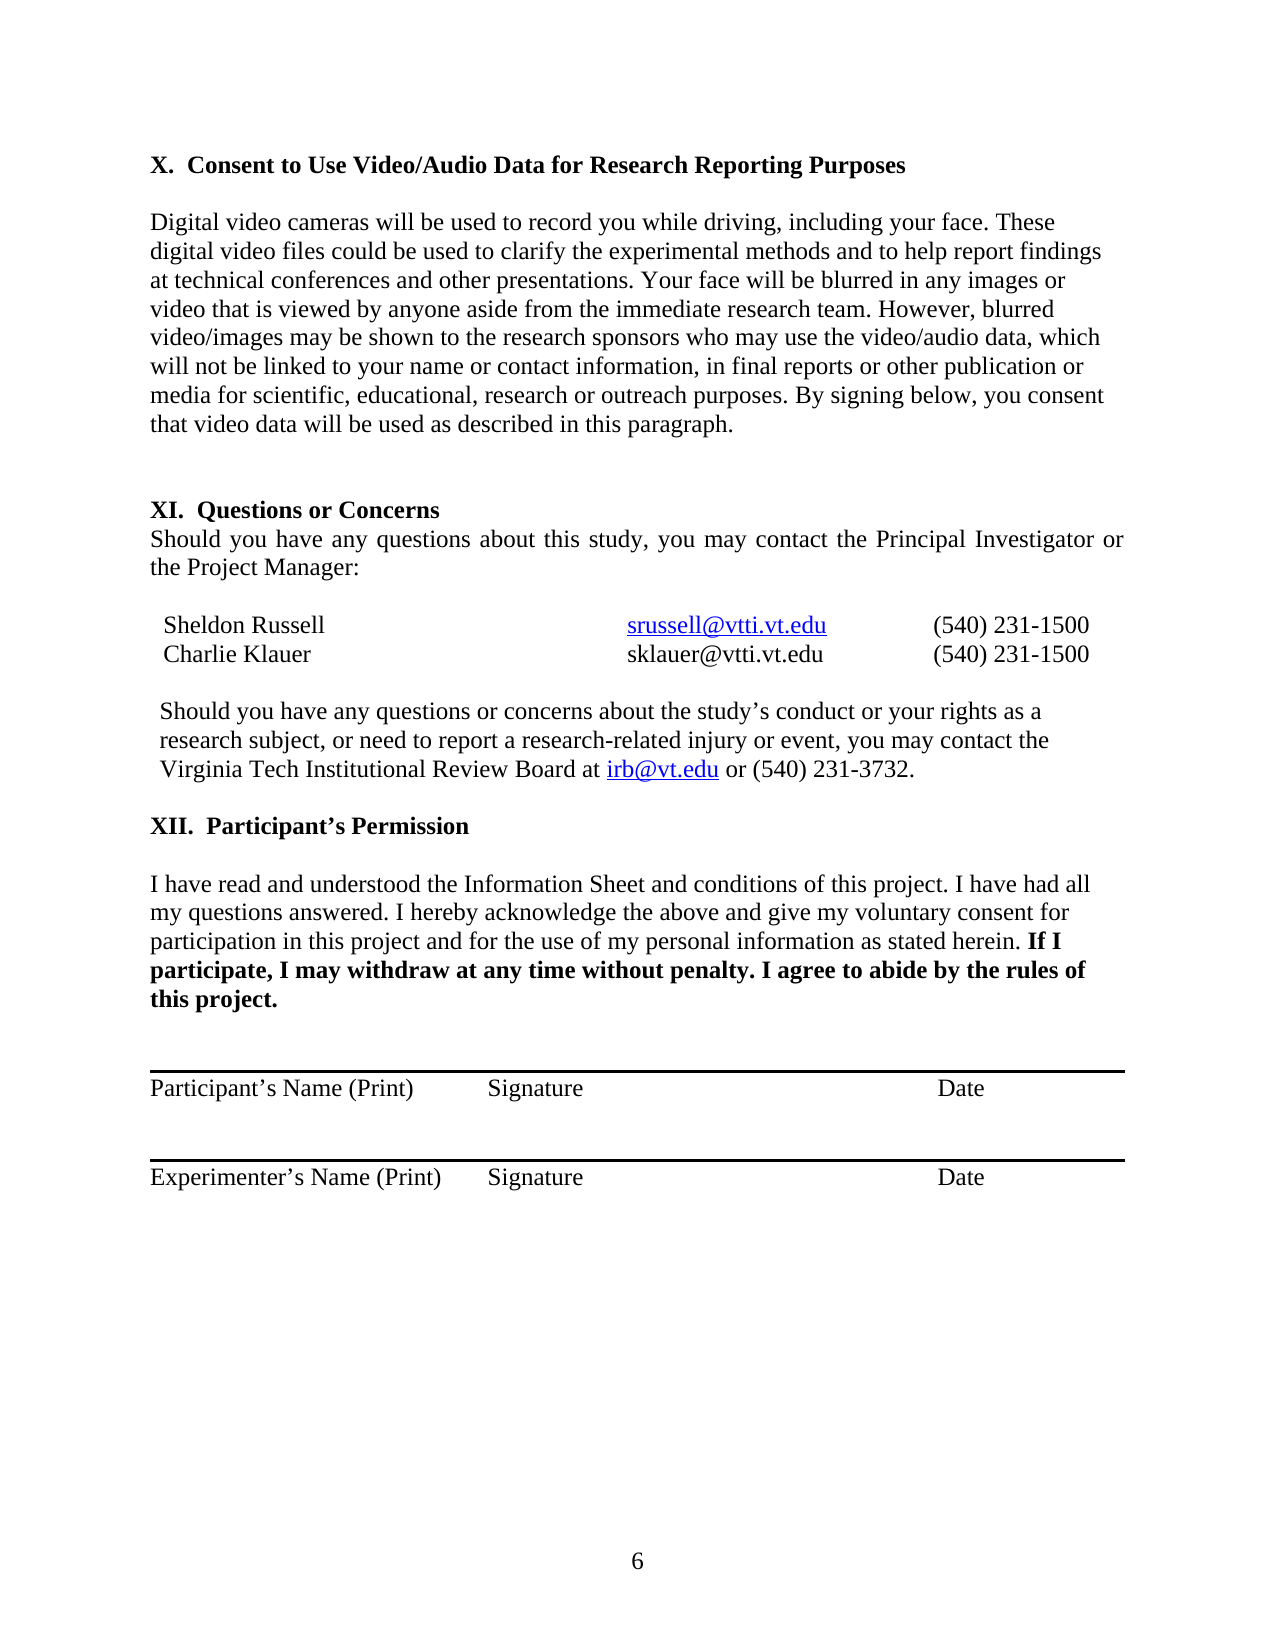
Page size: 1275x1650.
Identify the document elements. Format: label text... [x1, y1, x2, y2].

table_cell sklauer@vtti.vt.edu [616, 639, 922, 667]
text Experimenter’s Name (Print) Signature Date [150, 1162, 1125, 1220]
table_cell Charlie Klauer [152, 639, 616, 667]
subtitle Consent to Use Video/Audio Data for Research Reporting Purposes [150, 150, 1125, 179]
text I have read and understood the Information Sheet and conditions of this project. I have had all my questions answered. I hereby acknowledge the above and give my voluntary consent for participation in this project and for the use of my personal information as stated herein. If I participate, I may withdraw at any time without penalty. I agree to abide by the rules of this project. [150, 869, 1125, 1012]
subtitle Should you have any questions about this study, you may contact the Principal Investigator or the Project Manager: [150, 524, 1125, 581]
table_cell (540) 231-1500 [922, 639, 1125, 667]
table_header Sheldon Russell [152, 610, 616, 639]
table_header (540) 231-1500 [922, 610, 1125, 639]
subtitle Participant’s Permission [150, 811, 1125, 840]
subtitle Questions or Concerns [150, 495, 1125, 524]
table_header srussell@vtti.vt.edu [616, 610, 922, 639]
text Should you have any questions or concerns about the study’s conduct or your rights as a research subject, or need to report a research-related injury or event, you may contact the Virginia Tech Institutional Review Board at irb@vt.edu or (540) 231-3732. [159, 696, 1125, 782]
text Participant’s Name (Print) Signature Date [150, 1073, 1125, 1102]
text Digital video cameras will be used to record you while driving, including your face. These digital video files could be used to clarify the experimental methods and to help report findings at technical conferences and other presentations. Your face will be blurred in any images or video that is viewed by anyone aside from the immediate research team. However, blurred video/images may be shown to the research sponsors who may use the video/audio data, which will not be linked to your name or contact information, in final reports or other publication or media for scientific, educational, research or outreach purposes. By signing below, you consent that video data will be used as described in this paragraph. [150, 207, 1125, 437]
